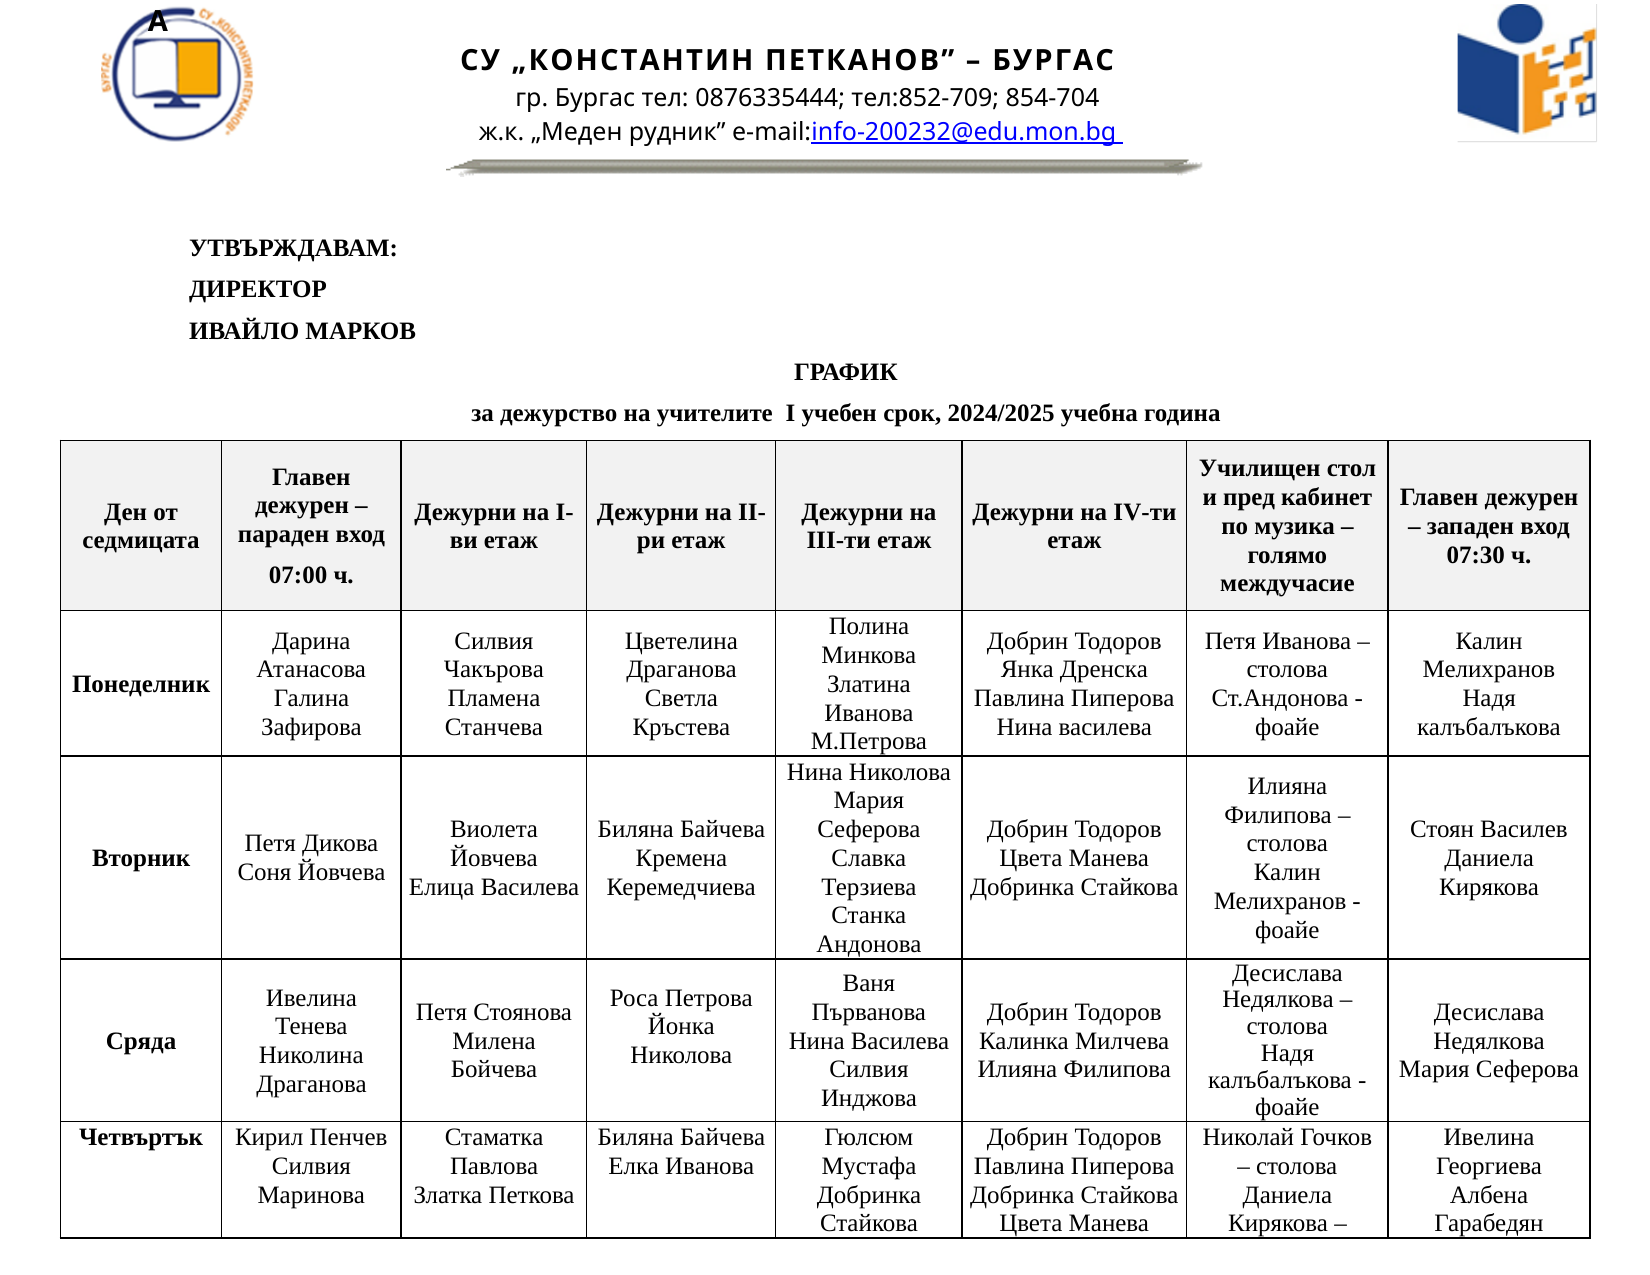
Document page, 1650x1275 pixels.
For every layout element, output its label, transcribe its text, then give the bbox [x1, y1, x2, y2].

table_header Главен дежурен – параден вход 07:00 ч. [222, 441, 400, 610]
text за дежурство на учителите I учебен срок, 2024/2025 учебна година [148, 398, 1502, 427]
table_cell Стоян Василев Даниела Кирякова [1389, 757, 1589, 958]
table_cell Биляна Байчева Елка Иванова [587, 1122, 775, 1237]
table_cell Калин Мелихранов Надя калъбалъкова [1389, 611, 1589, 755]
table_header Училищен стол и пред кабинет по музика – голямо междучасие [1187, 441, 1387, 610]
table_header Дежурни на I-ви етаж [402, 441, 586, 610]
table_cell Петя Стоянова Милена Бойчева [402, 960, 586, 1121]
table_header Главен дежурен – западен вход 07:30 ч. [1389, 441, 1589, 610]
table_cell Кирил Пенчев Силвия Маринова [222, 1122, 400, 1237]
picture [101, 0, 254, 143]
table_header Дежурни на IV-ти етаж [963, 441, 1186, 610]
table_cell Сряда [61, 960, 221, 1121]
text ГРАФИК [148, 357, 1502, 386]
table_cell Добрин Тодоров Цвета Манева Добринка Стайкова [963, 757, 1186, 958]
table_header Дежурни на II-ри етаж [587, 441, 775, 610]
table_cell Гюлсюм Мустафа Добринка Стайкова Николай Иванов [776, 1122, 961, 1237]
table_cell Николай Гочков – столова Даниела Кирякова – фоайе [1187, 1122, 1387, 1237]
text ДИРЕКТОР [148, 274, 1502, 303]
table_cell Вторник [61, 757, 221, 958]
table_cell Роса Петрова Йонка Николова [587, 960, 775, 1121]
table_cell Ивелина Георгиева Албена Гарабедян [1389, 1122, 1589, 1237]
table_cell Десислава Недялкова – столова Надя калъбалъкова - фоайе [1187, 960, 1387, 1121]
table_cell Четвъртък [61, 1122, 221, 1237]
picture [1457, 4, 1599, 144]
table_cell Полина Минкова Златина Иванова М.Петрова [776, 611, 961, 755]
table_cell Стаматка Павлова Златка Петкова [402, 1122, 586, 1237]
table_cell Силвия Чакърова Пламена Станчева [402, 611, 586, 755]
table_cell Дарина Атанасова Галина Зафирова [222, 611, 400, 755]
table_cell Биляна Байчева Кремена Керемедчиева [587, 757, 775, 958]
text Ивайло Марков [148, 316, 1502, 344]
table_cell Десислава Недялкова Мария Сеферова [1389, 960, 1589, 1121]
table_cell Добрин Тодоров Калинка Милчева Илияна Филипова [963, 960, 1186, 1121]
table_cell Понеделник [61, 611, 221, 755]
text УТВЪРЖДАВАМ: [148, 233, 1502, 262]
table_cell Ваня Първанова Нина Василева Силвия Инджова [776, 960, 961, 1121]
table_header Дежурни на III-ти етаж [776, 441, 961, 610]
table_cell Нина Николова Мария Сеферова Славка Терзиева Станка Андонова [776, 757, 961, 958]
table_cell Илияна Филипова – столова Калин Мелихранов - фоайе [1187, 757, 1387, 958]
table_cell Петя Иванова – столова Ст.Андонова - фоайе [1187, 611, 1387, 755]
table_cell Ивелина Тенева Николина Драганова [222, 960, 400, 1121]
table_cell Добрин Тодоров Янка Дренска Павлина Пиперова Нина василева [963, 611, 1186, 755]
table_cell Виолета Йовчева Елица Василева [402, 757, 586, 958]
table_header Ден от седмицата [61, 441, 221, 610]
table_cell Цветелина Драганова Светла Кръстева [587, 611, 775, 755]
picture [446, 147, 1204, 177]
table_cell Петя Дикова Соня Йовчева [222, 757, 400, 958]
table_cell Добрин Тодоров Павлина Пиперова Добринка Стайкова Цвета Манева [963, 1122, 1186, 1237]
